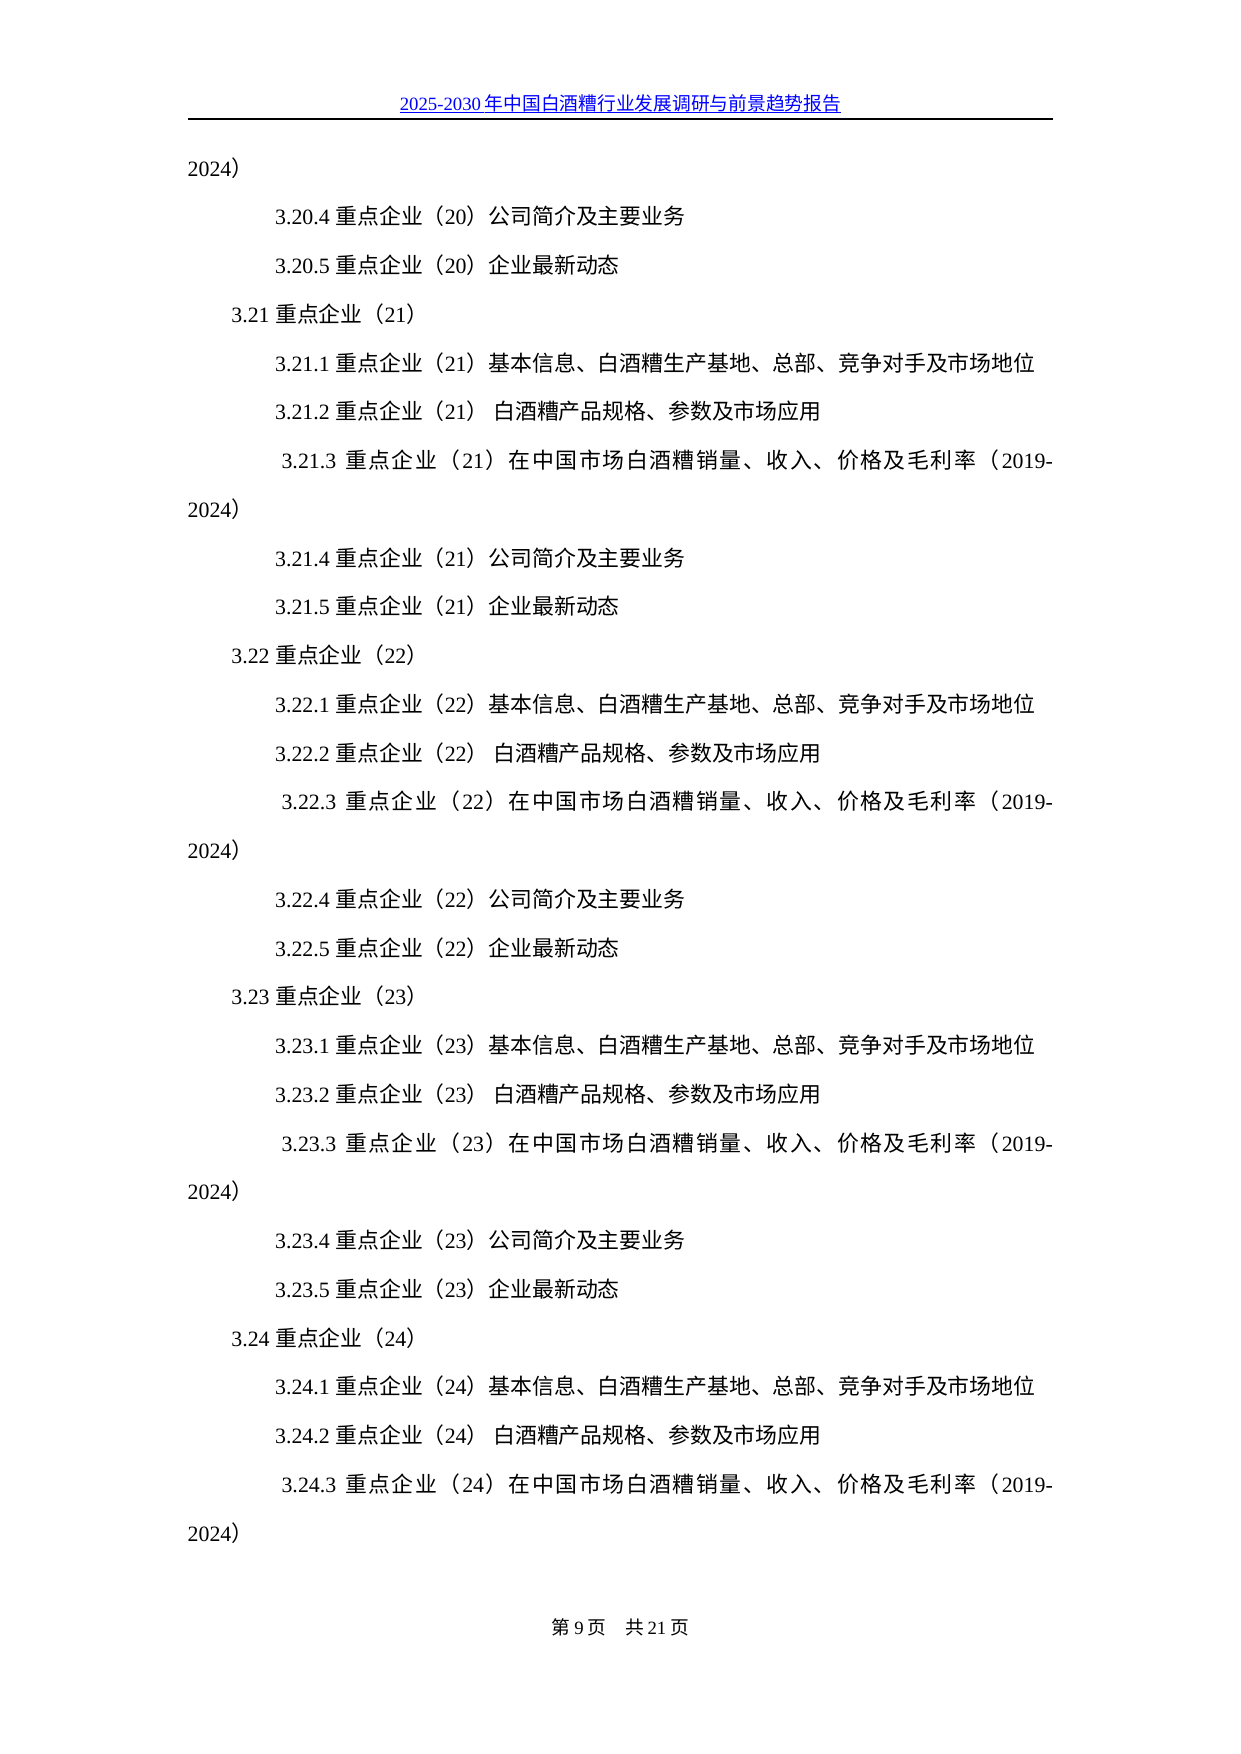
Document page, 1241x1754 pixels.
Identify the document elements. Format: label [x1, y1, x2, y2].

text [187, 150, 1053, 1548]
